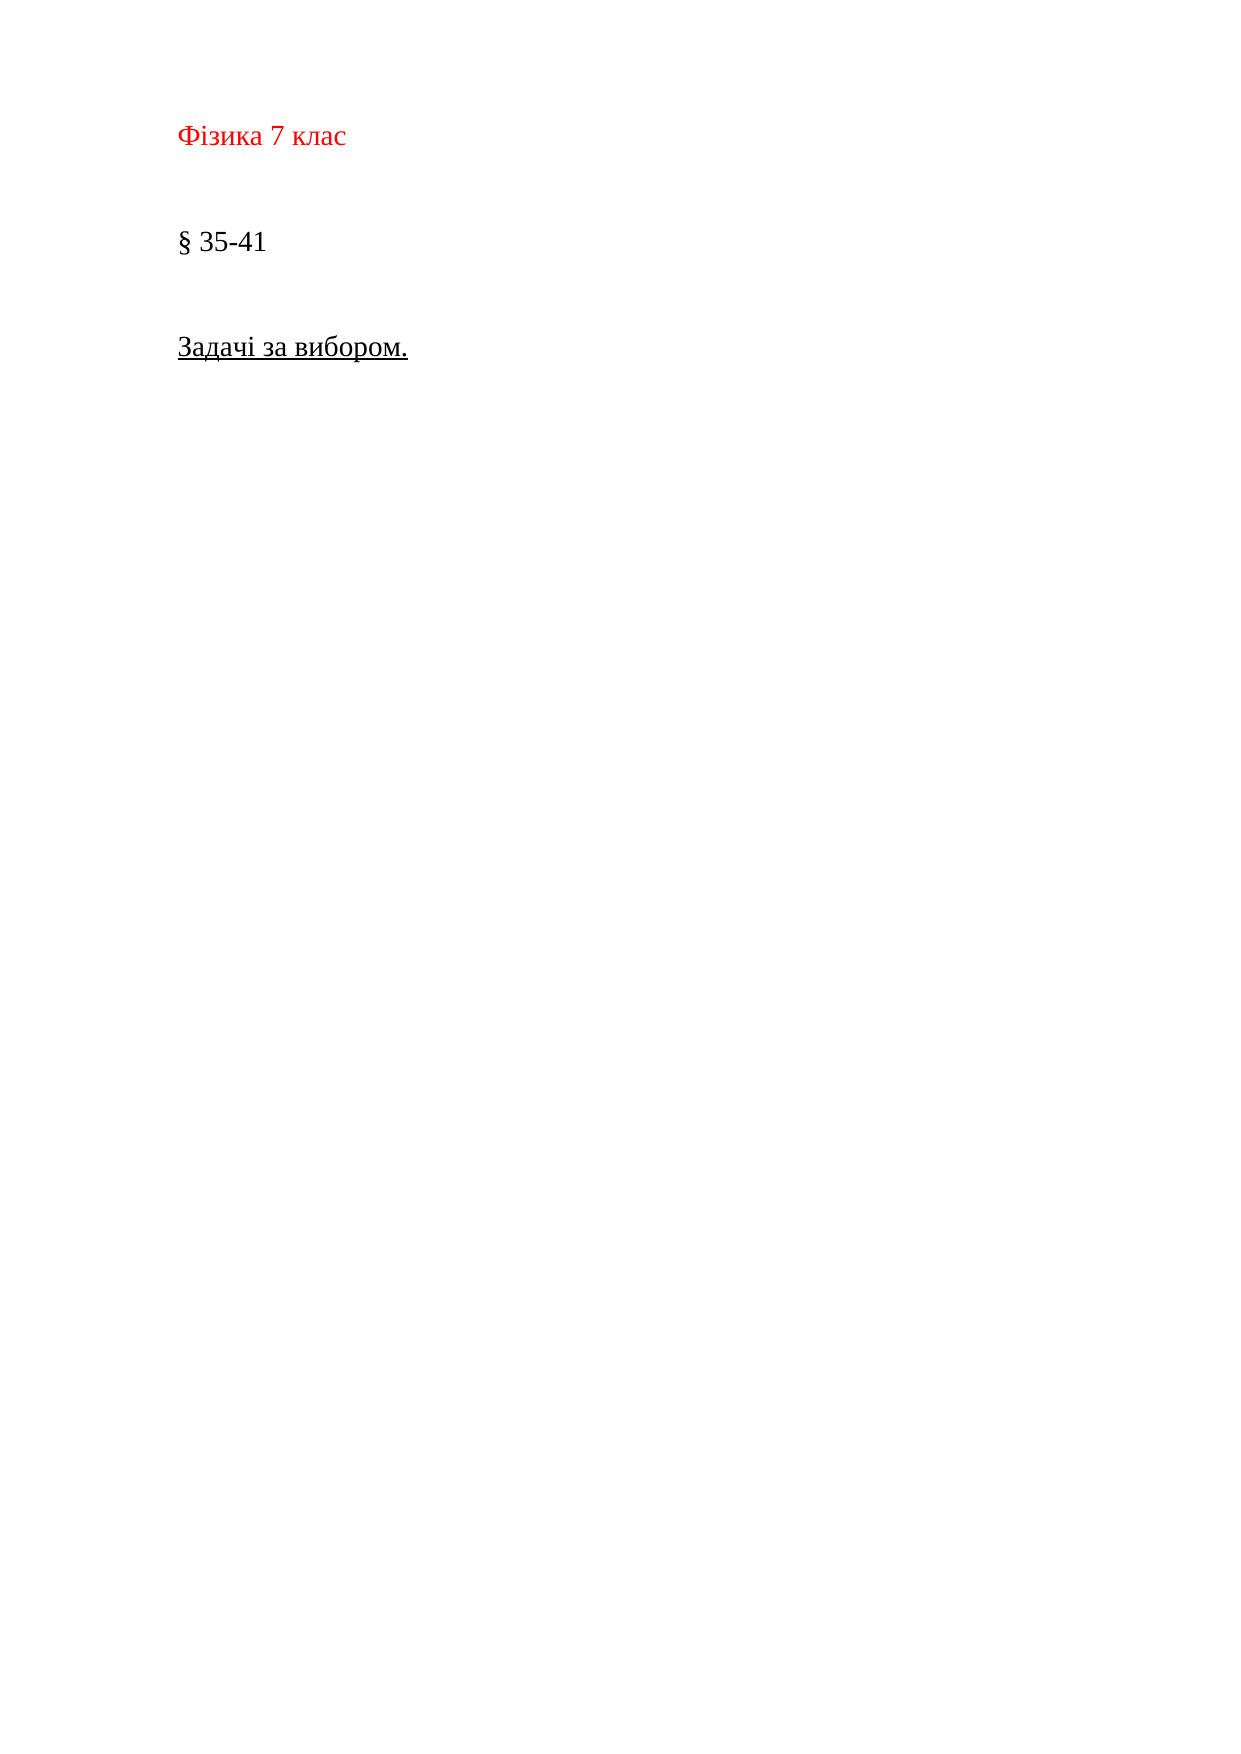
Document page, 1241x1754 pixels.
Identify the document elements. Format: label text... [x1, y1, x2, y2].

text § 35-41 [177, 224, 1152, 257]
text Задачі за вибором. [177, 329, 1152, 363]
text Фізика 7 клас [177, 118, 1152, 152]
